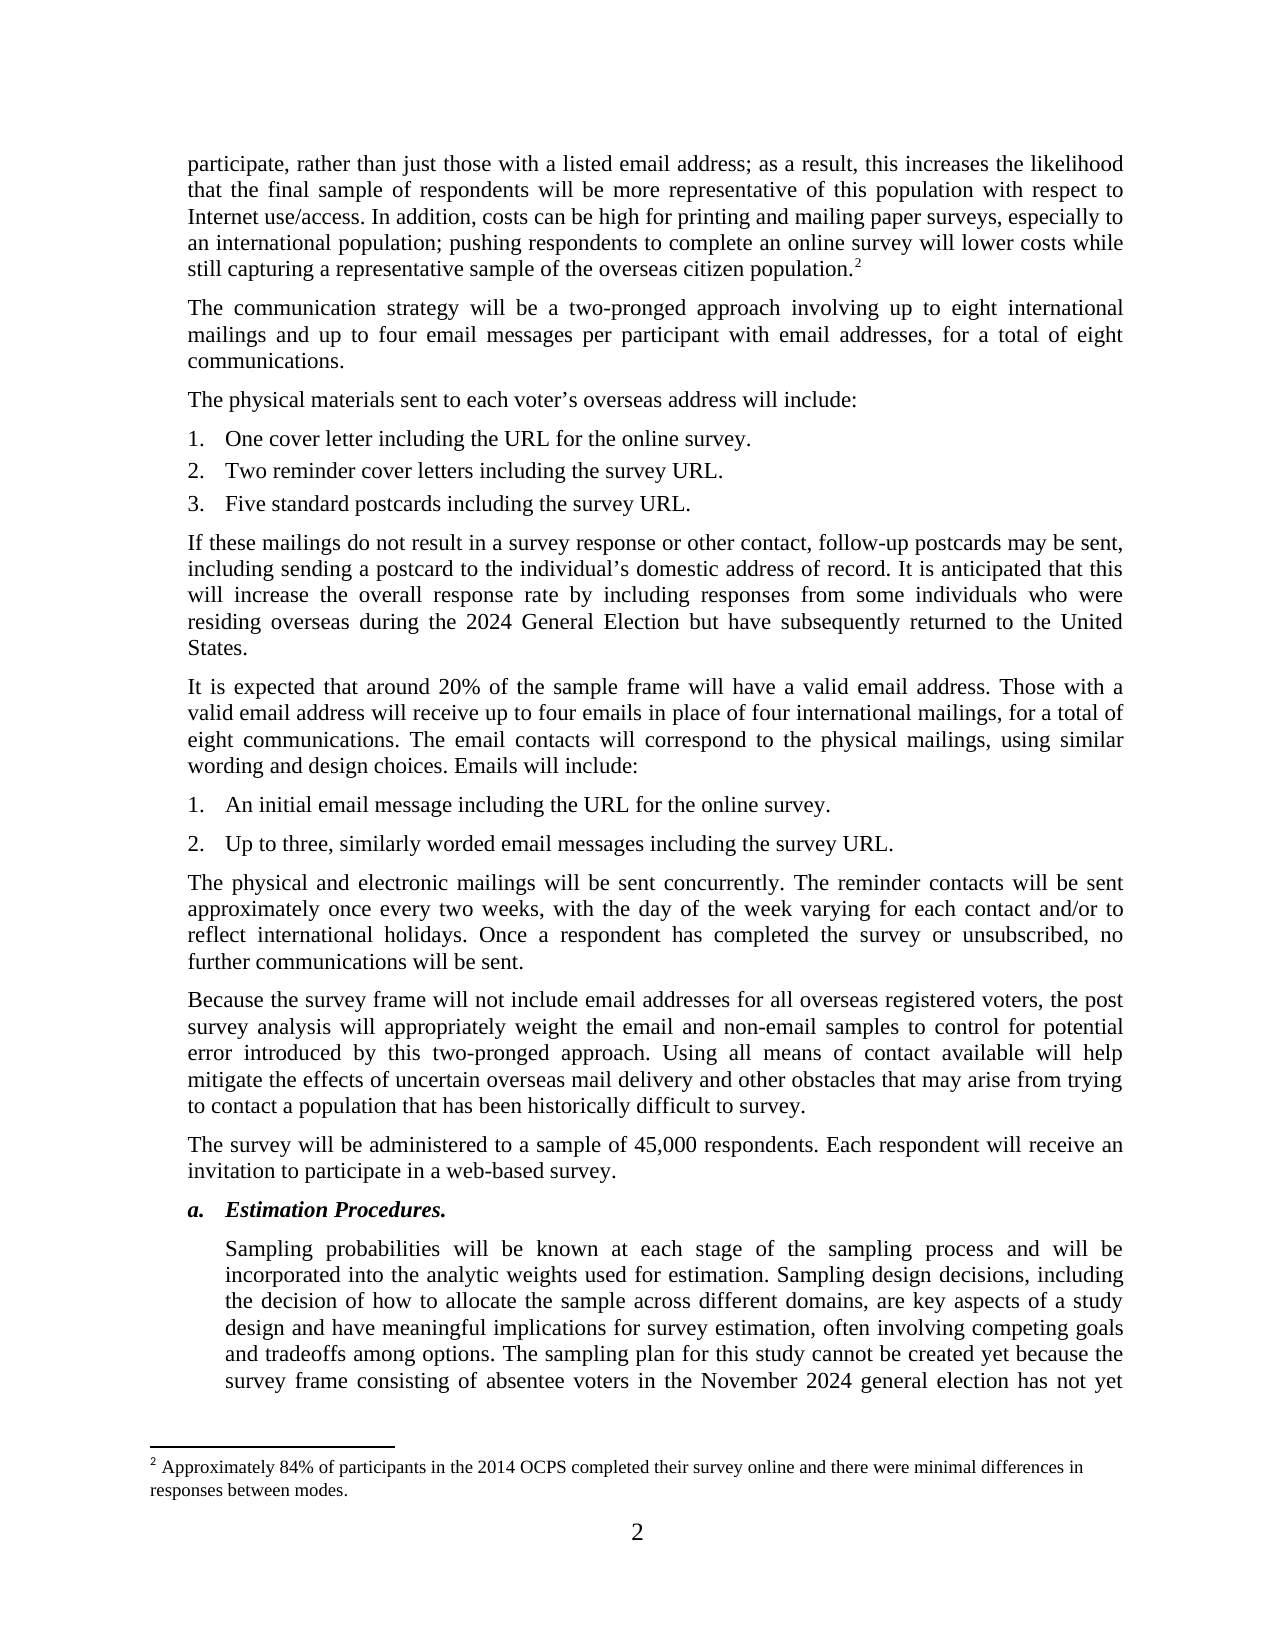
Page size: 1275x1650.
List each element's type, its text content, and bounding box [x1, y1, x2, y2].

text The physical materials sent to each voter’s overseas address will include: [187, 386, 1125, 412]
text The physical and electronic mailings will be sent concurrently. The reminder contacts will be sent approximately once every two weeks, with the day of the week varying for each contact and/or to reflect international holidays. Once a respondent has completed the survey or unsubscribed, no further communications will be sent. [187, 869, 1125, 974]
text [225, 1235, 1125, 1393]
list Estimation Procedures. [187, 1196, 1125, 1222]
list Two reminder cover letters including the survey URL. [187, 457, 1125, 484]
text The communication strategy will be a two-pronged approach involving up to eight international mailings and up to four email messages per participant with email addresses, for a total of eight communications. [187, 294, 1125, 373]
text If these mailings do not result in a survey response or other contact, follow-up postcards may be sent, including sending a postcard to the individual’s domestic address of record. It is anticipated that this will increase the overall response rate by including responses from some individuals who were residing overseas during the 2024 General Election but have subsequently returned to the United States. [187, 529, 1125, 661]
list Five standard postcards including the survey URL. [187, 490, 1125, 516]
text Because the survey frame will not include email addresses for all overseas registered voters, the post survey analysis will appropriately weight the email and non-email samples to control for potential error introduced by this two-pronged approach. Using all means of contact available will help mitigate the effects of uncertain overseas mail delivery and other obstacles that may arise from trying to contact a population that has been historically difficult to survey. [187, 987, 1125, 1118]
list An initial email message including the URL for the online survey. [187, 791, 1125, 817]
list Up to three, similarly worded email messages including the survey URL. [187, 830, 1125, 856]
text It is expected that around 20% of the sample frame will have a valid email address. Those with a valid email address will receive up to four emails in place of four international mailings, for a total of eight communications. The email contacts will correspond to the physical mailings, using similar wording and design choices. Emails will include: [187, 673, 1125, 778]
list One cover letter including the URL for the online survey. [187, 425, 1125, 451]
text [187, 150, 1125, 282]
text The survey will be administered to a sample of 45,000 respondents. Each respondent will receive an invitation to participate in a web-based survey. [187, 1131, 1125, 1183]
